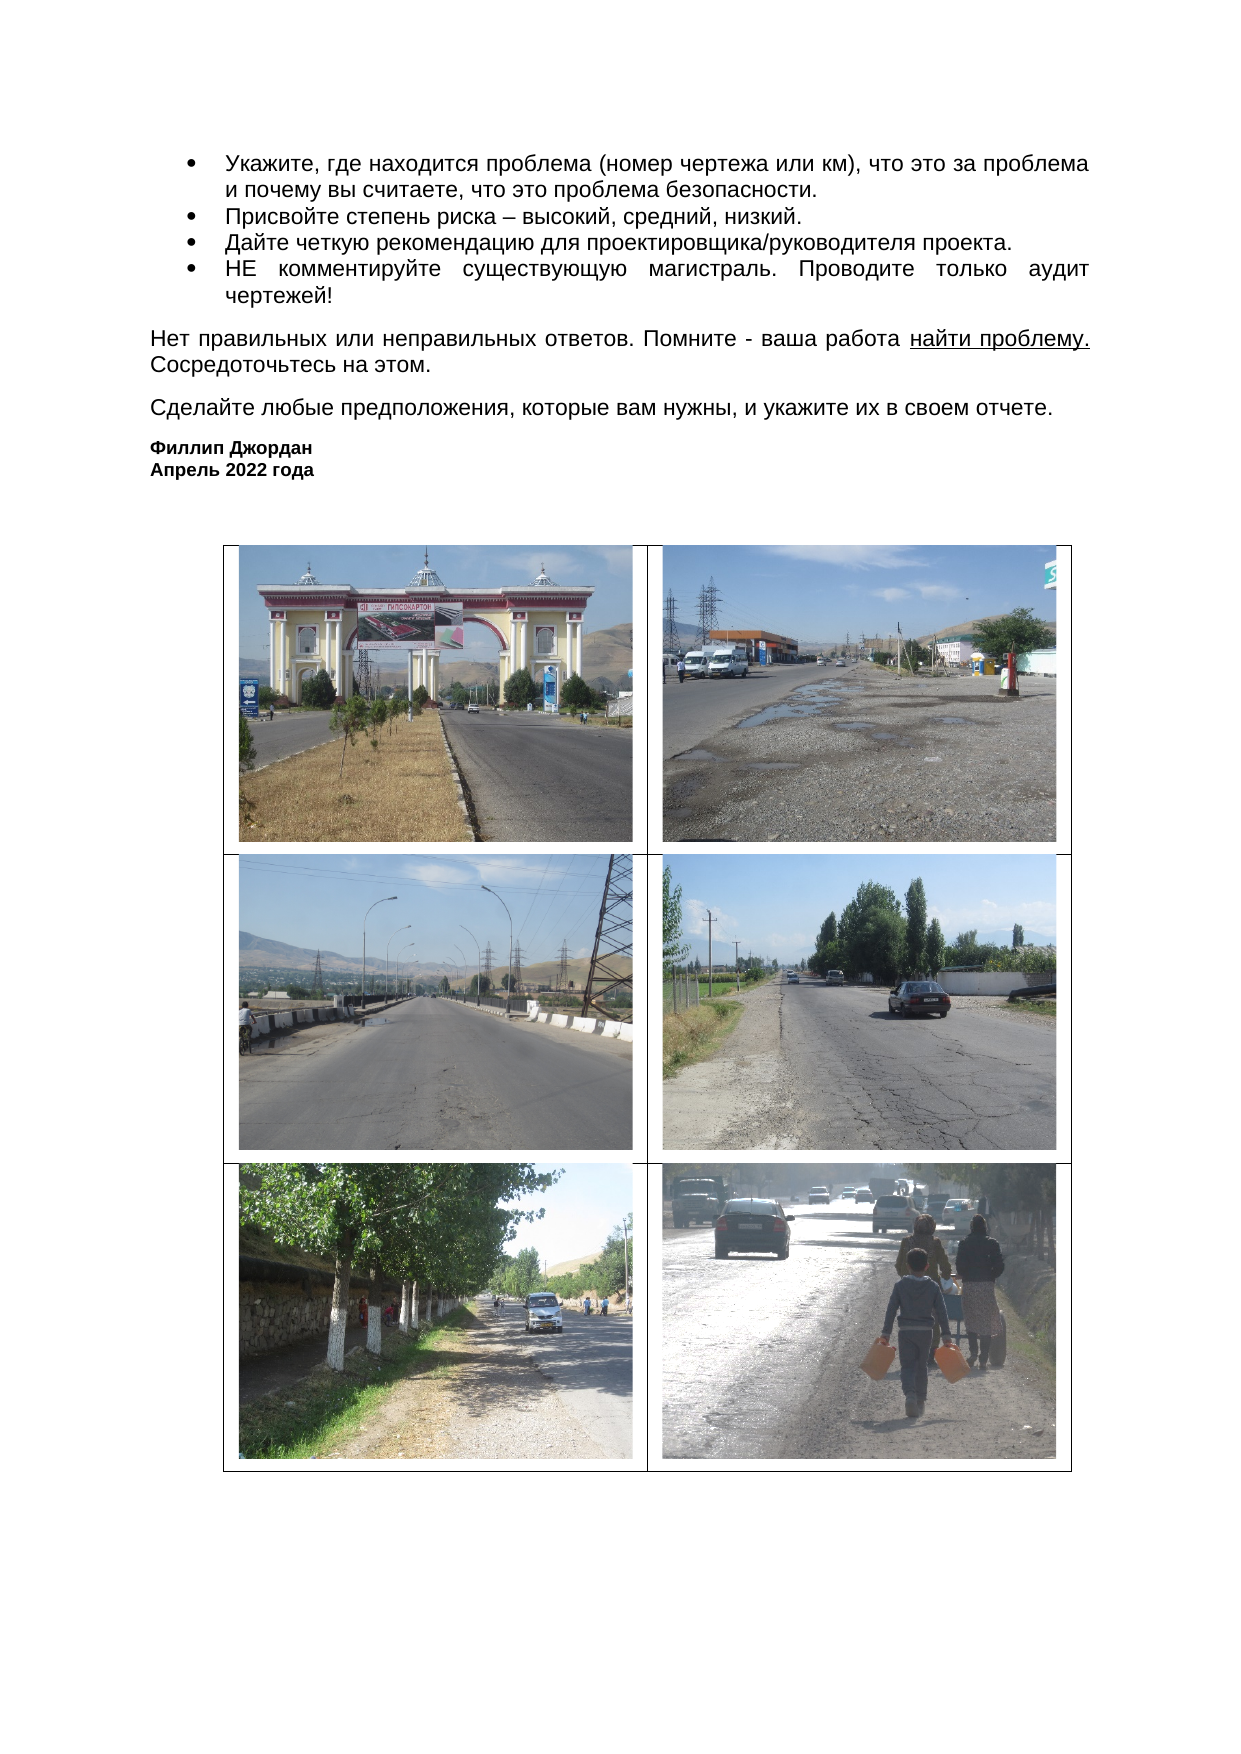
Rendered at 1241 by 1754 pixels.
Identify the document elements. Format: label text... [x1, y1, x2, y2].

table_cell [224, 855, 647, 1162]
picture [238, 1163, 633, 1459]
text Нет правильных или неправильных ответов. Помните - ваша работа найти проблему. Сосредоточьтесь на этом. [150, 325, 1090, 377]
picture [238, 545, 633, 841]
list Присвойте степень риска – высокий, средний, низкий. [187, 203, 1090, 229]
picture [662, 545, 1057, 841]
text Филлип Джордан [150, 437, 1090, 459]
table_cell [648, 855, 1071, 1162]
picture [662, 854, 1057, 1150]
list Укажите, где находится проблема (номер чертежа или км), что это за проблема и почему вы считаете, что это проблема безопасности. [187, 150, 1090, 203]
list Дайте четкую рекомендацию для проектировщика/руководителя проекта. [187, 229, 1090, 255]
table_cell [648, 1164, 1071, 1471]
text Апрель 2022 года [150, 459, 1090, 480]
list НЕ комментируйте существующую магистраль. Проводите только аудит чертежей! [187, 255, 1090, 308]
table_header [224, 546, 647, 853]
table_header [648, 546, 1071, 853]
text Сделайте любые предположения, которые вам нужны, и укажите их в своем отчете. [150, 394, 1090, 421]
picture [238, 854, 633, 1150]
picture [662, 1163, 1057, 1459]
table_cell [224, 1164, 647, 1471]
